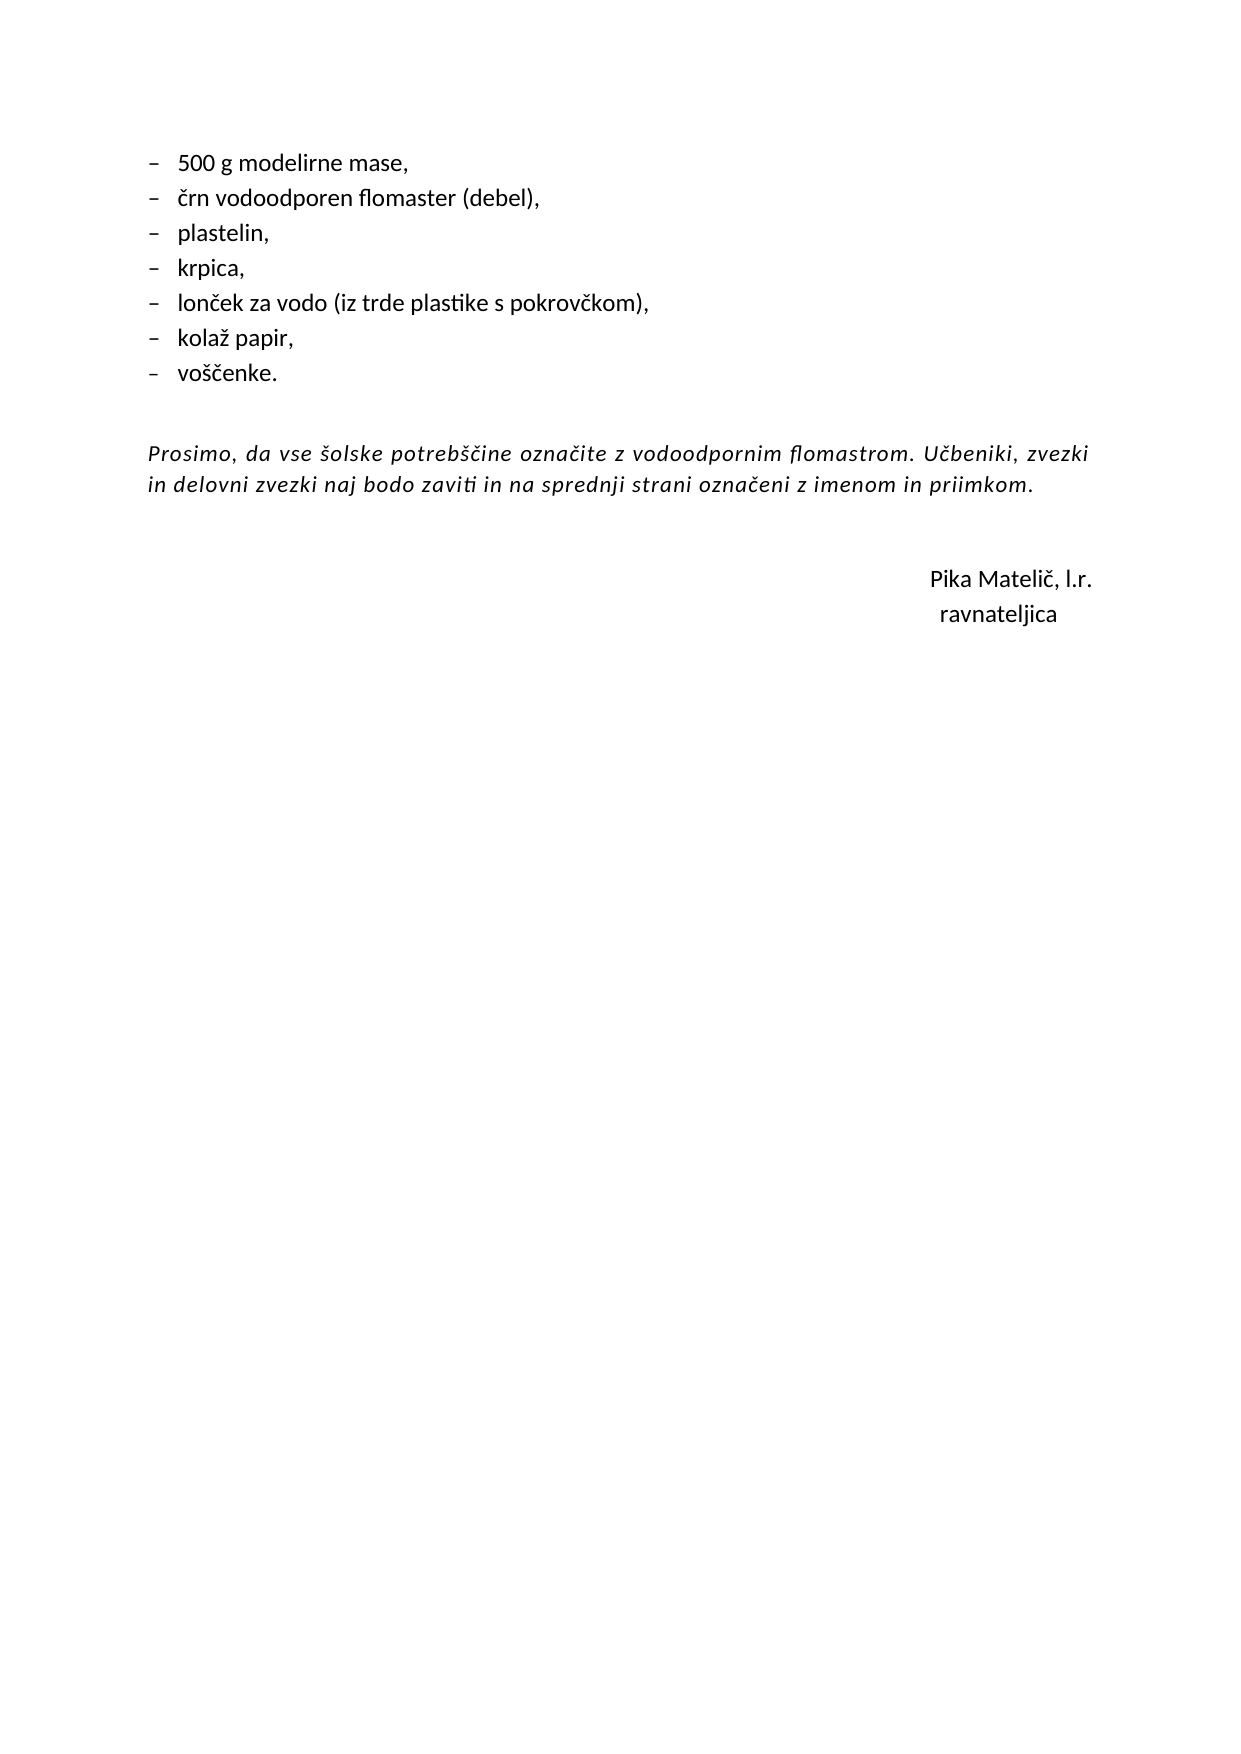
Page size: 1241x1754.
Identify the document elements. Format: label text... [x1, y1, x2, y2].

text Prosimo, da vse šolske potrebščine označite z vodoodpornim flomastrom. Učbeniki, zvezki in delovni zvezki naj bodo zaviti in na sprednji strani označeni z imenom in priimkom. [148, 439, 1093, 498]
list plastelin, [148, 218, 1093, 248]
list kolaž papir, [148, 323, 1093, 353]
text Pika Matelič, l.r. [148, 563, 1093, 594]
list voščenke. [148, 358, 1093, 388]
text ravnateljica [148, 598, 1093, 629]
list lonček za vodo (iz trde plastike s pokrovčkom), [148, 288, 1093, 318]
list 500 g modelirne mase, [148, 148, 1093, 178]
list krpica, [148, 253, 1093, 283]
list črn vodoodporen flomaster (debel), [148, 183, 1093, 213]
